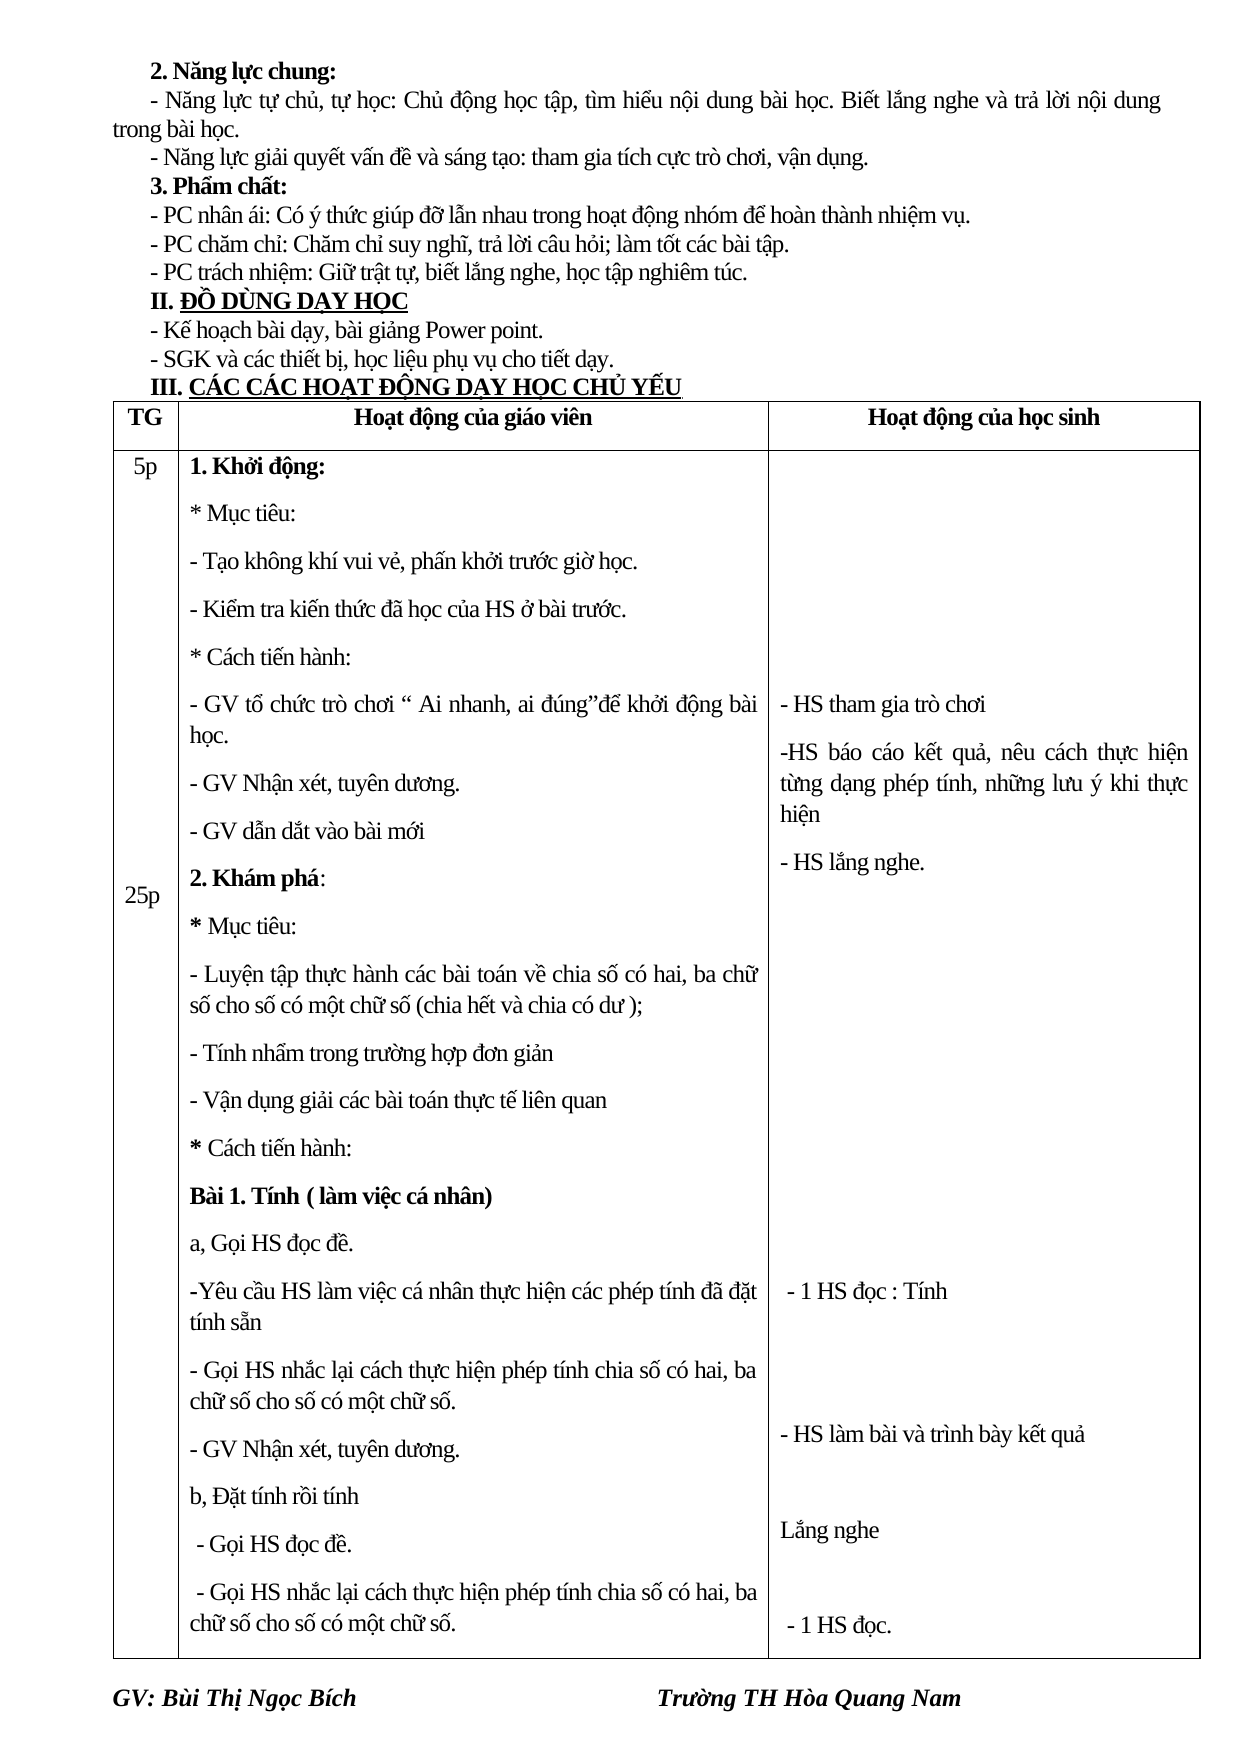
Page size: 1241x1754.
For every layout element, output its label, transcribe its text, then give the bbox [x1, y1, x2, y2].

text - Năng lực giải quyết vấn đề và sáng tạo: tham gia tích cực trò chơi, vận dụng. [112, 142, 1162, 171]
table_header Hoạt động của học sinh [769, 402, 1199, 450]
text - SGK và các thiết bị, học liệu phụ vụ cho tiết dạy. [112, 344, 1162, 372]
table_header TG [114, 402, 178, 450]
text - PC chăm chỉ: Chăm chỉ suy nghĩ, trả lời câu hỏi; làm tốt các bài tập. [112, 229, 1162, 257]
text II. ĐỒ DÙNG DẠY HỌC [112, 286, 1162, 315]
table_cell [769, 451, 1199, 1658]
table_cell 5p 25p 5p [114, 451, 178, 1658]
text - Kế hoạch bài dạy, bài giảng Power point. [112, 315, 1162, 344]
text - PC nhân ái: Có ý thức giúp đỡ lẫn nhau trong hoạt động nhóm để hoàn thành nhiệm vụ. [112, 200, 1162, 229]
text - Năng lực tự chủ, tự học: Chủ động học tập, tìm hiểu nội dung bài học. Biết lắng nghe và trả lời nội dung trong bài học. [112, 85, 1162, 142]
text - PC trách nhiệm: Giữ trật tự, biết lắng nghe, học tập nghiêm túc. [112, 257, 1162, 286]
text 2. Năng lực chung: [112, 56, 1162, 85]
text III. CÁC CÁC HOẠT ĐỘNG DẠY HỌC CHỦ YẾU [112, 372, 1162, 401]
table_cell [179, 451, 768, 1658]
text 3. Phẩm chất: [112, 171, 1162, 200]
table_header Hoạt động của giáo viên [179, 402, 768, 450]
